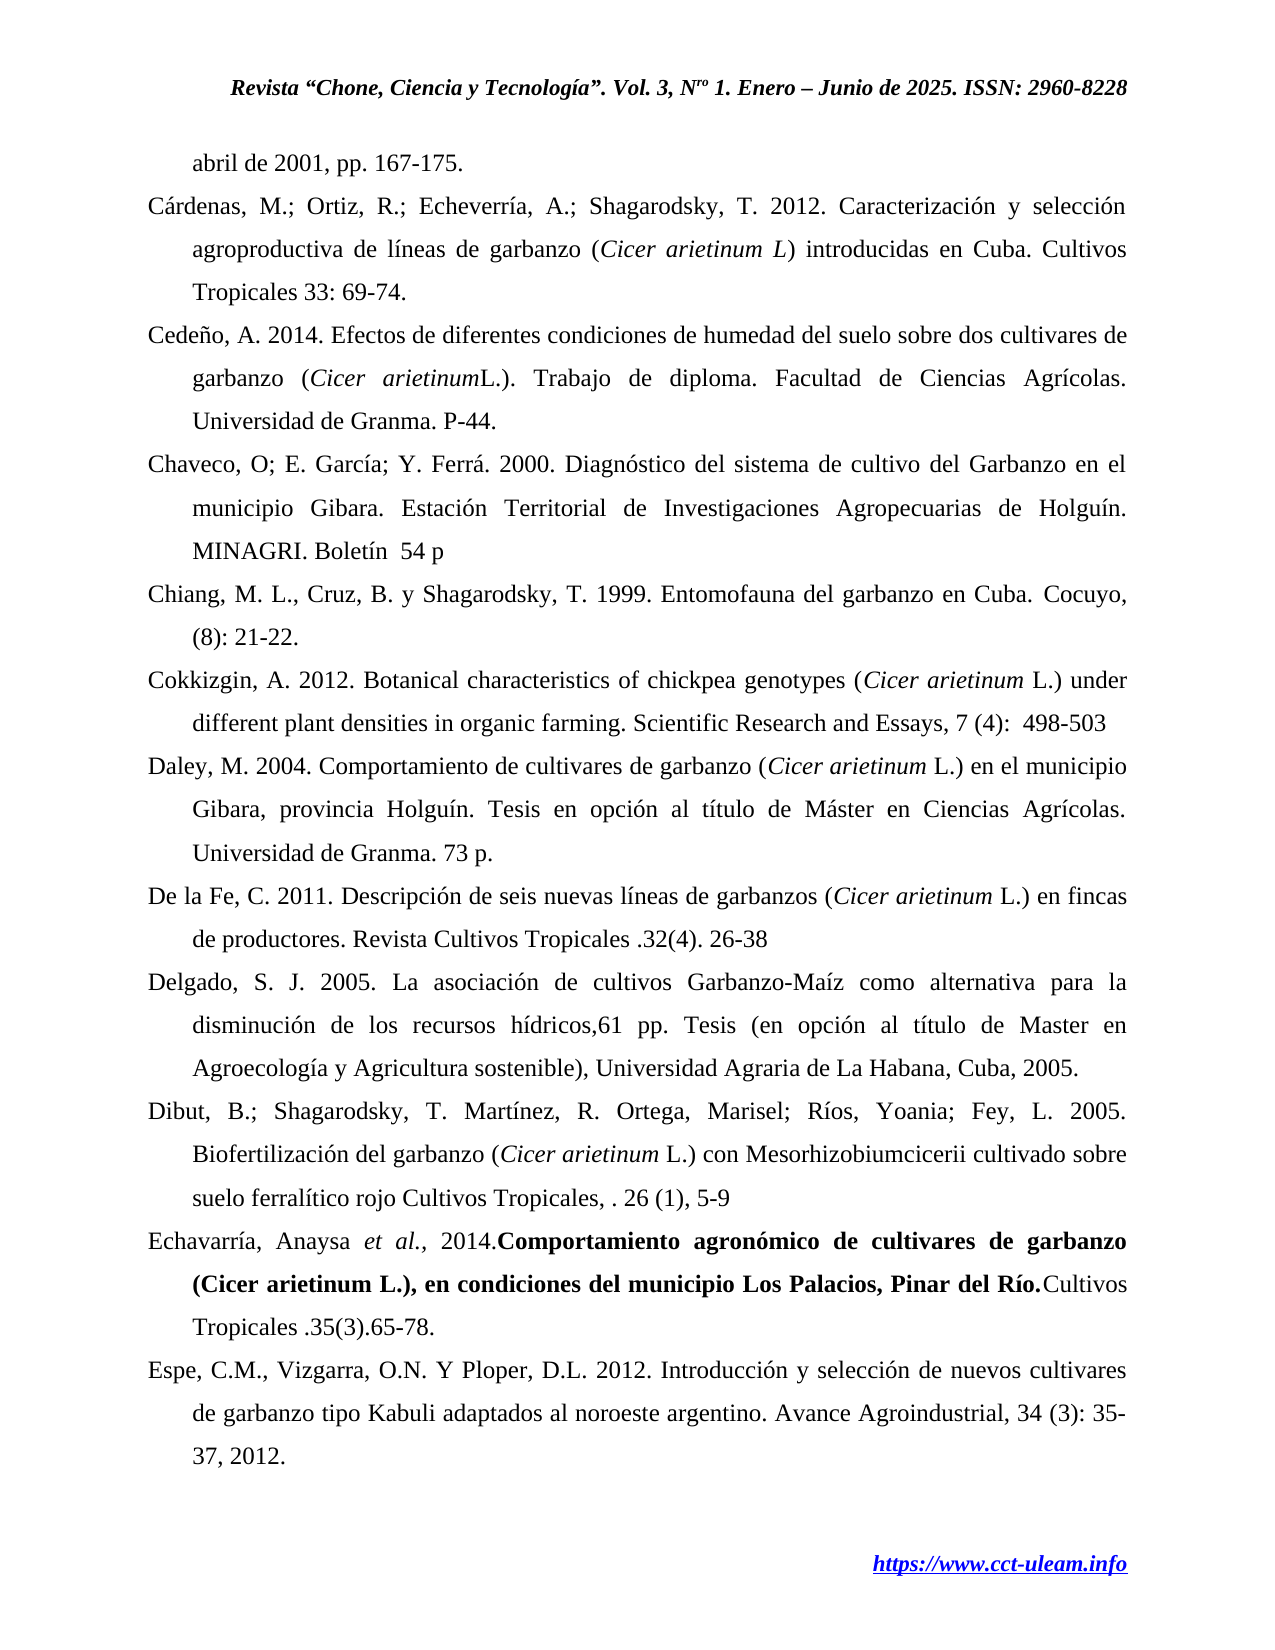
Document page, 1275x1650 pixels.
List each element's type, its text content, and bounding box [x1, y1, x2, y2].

text Cárdenas, M.; Ortiz, R.; Echeverría, A.; Shagarodsky, T. 2012. Caracterización y selección agroproductiva de líneas de garbanzo (Cicer arietinum L) introducidas en Cuba. Cultivos Tropicales 33: 69-74. [148, 191, 1127, 306]
subtitle Echavarría, Anaysa et al., 2014.Comportamiento agronómico de cultivares de garbanzo (Cicer arietinum L.), en condiciones del municipio Los Palacios, Pinar del Río.Cultivos Tropicales .35(3).65-78. [148, 1226, 1127, 1341]
text Delgado, S. J. 2005. La asociación de cultivos Garbanzo-Maíz como alternativa para la disminución de los recursos hídricos,61 pp. Tesis (en opción al título de Master en Agroecología y Agricultura sostenible), Universidad Agraria de La Habana, Cuba, 2005. [148, 967, 1127, 1082]
subtitle Espe, C.M., Vizgarra, O.N. Y Ploper, D.L. 2012. Introducción y selección de nuevos cultivares de garbanzo tipo Kabuli adaptados al noroeste argentino. Avance Agroindustrial, 34 (3): 35-37, 2012. [148, 1355, 1127, 1470]
text Dibut, B.; Shagarodsky, T. Martínez, R. Ortega, Marisel; Ríos, Yoania; Fey, L. 2005. Biofertilización del garbanzo (Cicer arietinum L.) con Mesorhizobiumcicerii cultivado sobre suelo ferralítico rojo Cultivos Tropicales, . 26 (1), 5-9 [148, 1096, 1127, 1211]
text Cokkizgin, A. 2012. Botanical characteristics of chickpea genotypes (Cicer arietinum L.) under different plant densities in organic farming. Scientific Research and Essays, 7 (4): 498-503 [148, 665, 1127, 737]
text Chiang, M. L., Cruz, B. y Shagarodsky, T. 1999. Entomofauna del garbanzo en Cuba. Cocuyo, (8): 21-22. [148, 579, 1127, 651]
text Cedeño, A. 2014. Efectos de diferentes condiciones de humedad del suelo sobre dos cultivares de garbanzo (Cicer arietinumL.). Trabajo de diploma. Facultad de Ciencias Agrícolas. Universidad de Granma. P-44. [148, 320, 1127, 435]
text Daley, M. 2004. Comportamiento de cultivares de garbanzo (Cicer arietinum L.) en el municipio Gibara, provincia Holguín. Tesis en opción al título de Máster en Ciencias Agrícolas. Universidad de Granma. 73 p. [148, 751, 1127, 866]
text Chaveco, O; E. García; Y. Ferrá. 2000. Diagnóstico del sistema de cultivo del Garbanzo en el municipio Gibara. Estación Territorial de Investigaciones Agropecuarias de Holguín. MINAGRI. Boletín 54 p [148, 449, 1127, 564]
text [148, 148, 1127, 176]
text De la Fe, C. 2011. Descripción de seis nuevas líneas de garbanzos (Cicer arietinum L.) en fincas de productores. Revista Cultivos Tropicales .32(4). 26-38 [148, 881, 1127, 953]
